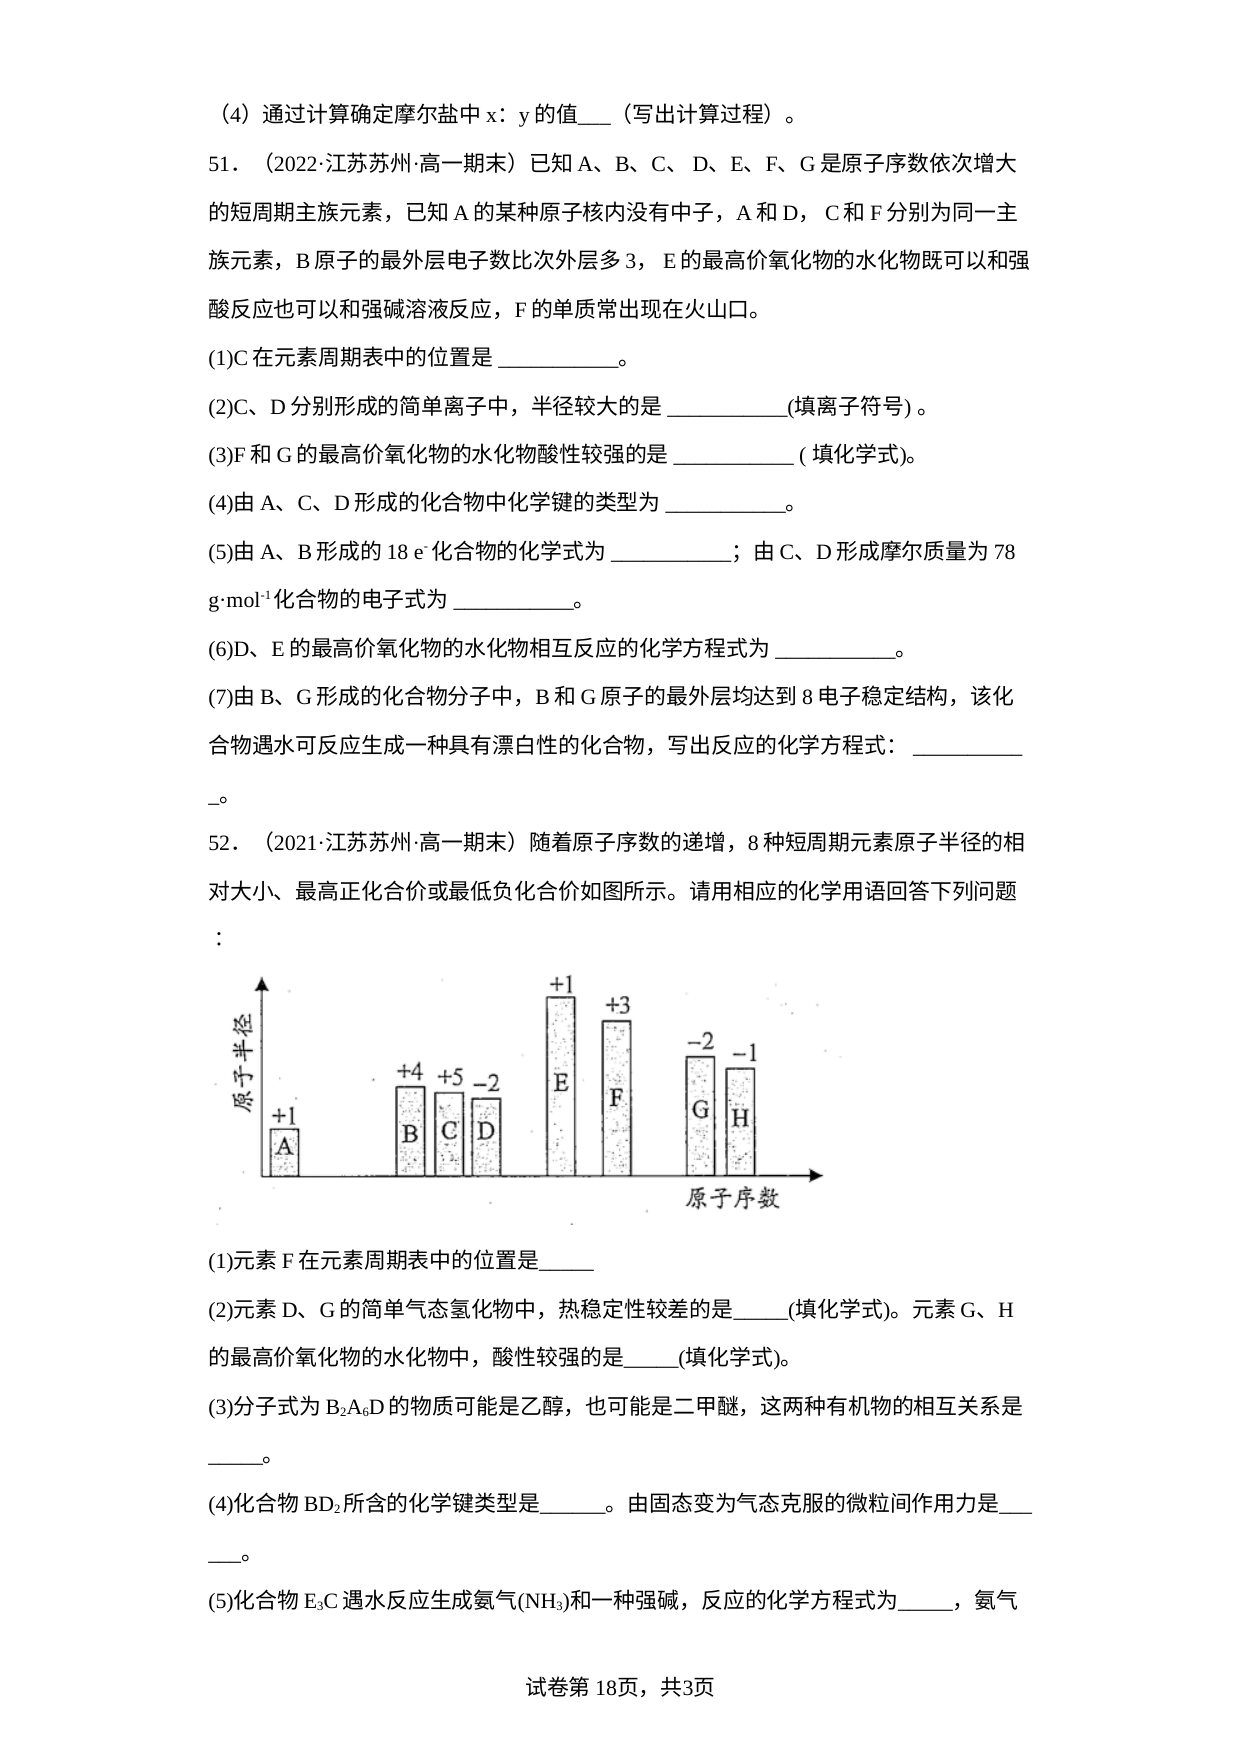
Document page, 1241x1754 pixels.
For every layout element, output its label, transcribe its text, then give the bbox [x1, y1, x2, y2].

text (1)元素F在元素周期表中的位置是_____ [208, 1243, 1032, 1275]
picture [208, 970, 849, 1230]
text (4)由A、C、D形成的化合物中化学键的类型为 ___________。 [208, 485, 1032, 517]
text 51．（2022·江苏苏州·高一期末）已知A、B、C、 D、E、F、G是原子序数依次增大的短周期主族元素，已知A的某种原子核内没有中子，A和D， C和F分别为同一主族元素，B原子的最外层电子数比次外层多3， E的最高价氧化物的水化物既可以和强酸反应也可以和强碱溶液反应，F的单质常出现在火山口。 [208, 145, 1032, 324]
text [208, 1582, 1032, 1615]
text (3)分子式为B2A6D的物质可能是乙醇，也可能是二甲醚，这两种有机物的相互关系是_____。 [208, 1388, 1032, 1469]
text (2)C、D分别形成的简单离子中，半径较大的是 ___________(填离子符号) 。 [208, 388, 1032, 421]
text (2)元素D、G的简单气态氢化物中，热稳定性较差的是_____(填化学式)。元素G、H的最高价氧化物的水化物中，酸性较强的是_____(填化学式)。 [208, 1291, 1032, 1372]
text 52．（2021·江苏苏州·高一期末）随着原子序数的递增，8种短周期元素原子半径的相对大小、最高正化合价或最低负化合价如图所示。请用相应的化学用语回答下列问题∶ [208, 824, 1032, 954]
text （4）通过计算确定摩尔盐中x：y的值___（写出计算过程）。 [208, 97, 1032, 129]
text (6)D、E的最高价氧化物的水化物相互反应的化学方程式为 ___________。 [208, 630, 1032, 663]
text (3)F和G的最高价氧化物的水化物酸性较强的是 ___________ ( 填化学式)。 [208, 437, 1032, 469]
text (4)化合物BD2所含的化学键类型是______。由固态变为气态克服的微粒间作用力是______。 [208, 1485, 1032, 1567]
text (5)由A、B形成的18 e- 化合物的化学式为 ___________；由C、D形成摩尔质量为78 g·mol-1化合物的电子式为 ___________。 [208, 533, 1032, 614]
text (7)由B、G形成的化合物分子中，B和G原子的最外层均达到8电子稳定结构，该化合物遇水可反应生成一种具有漂白性的化合物，写出反应的化学方程式： ___________。 [208, 679, 1032, 809]
text (1)C在元素周期表中的位置是 ___________。 [208, 340, 1032, 372]
